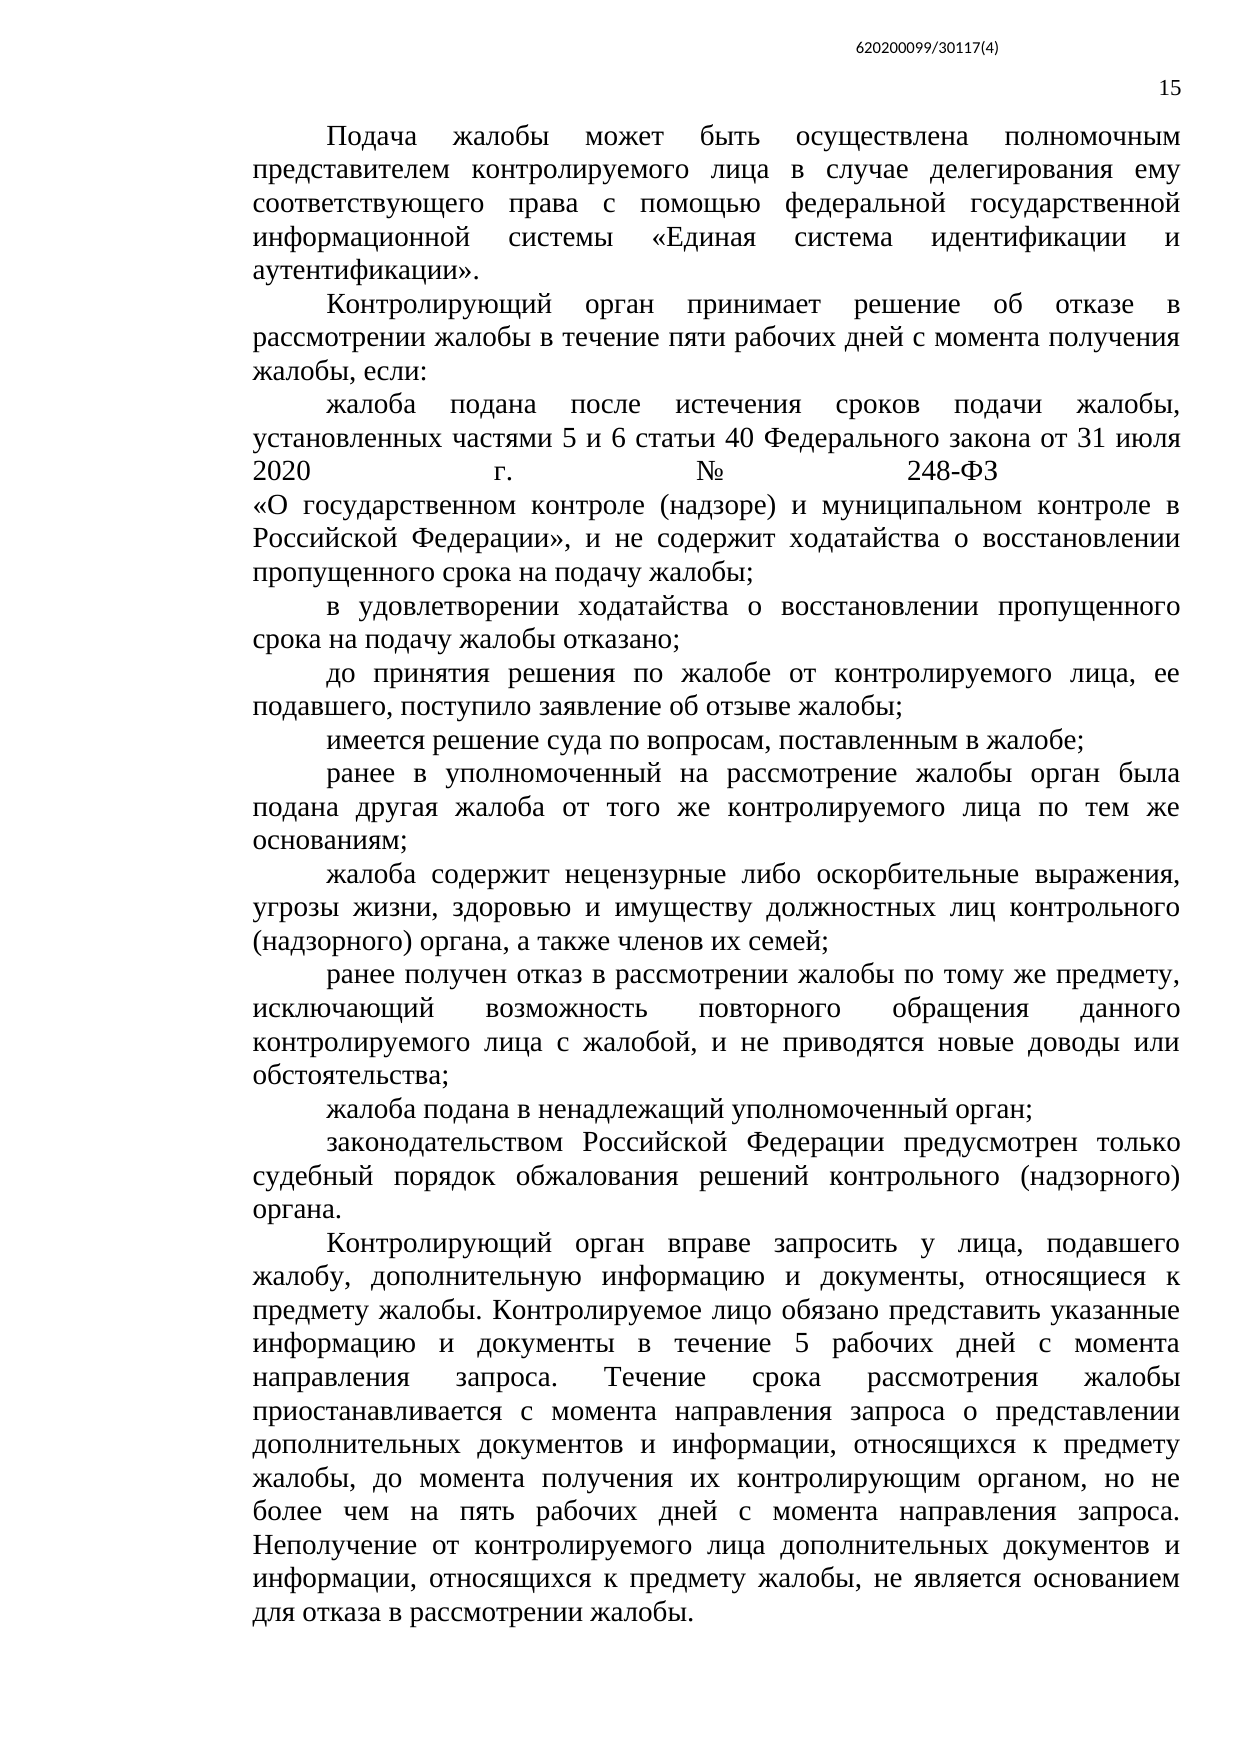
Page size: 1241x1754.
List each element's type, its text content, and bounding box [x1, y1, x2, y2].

text жалоба подана в ненадлежащий уполномоченный орган; [252, 1091, 1181, 1124]
text до принятия решения по жалобе от контролируемого лица, ее подавшего, поступило заявление об отзыве жалобы; [252, 655, 1181, 722]
text Подача жалобы может быть осуществлена полномочным представителем контролируемого лица в случае делегирования ему соответствующего права с помощью федеральной государственной информационной системы «Единая система идентификации и аутентификации». [252, 118, 1181, 286]
text ранее получен отказ в рассмотрении жалобы по тому же предмету, исключающий возможность повторного обращения данного контролируемого лица с жалобой, и не приводятся новые доводы или обстоятельства; [252, 957, 1181, 1091]
text жалоба содержит нецензурные либо оскорбительные выражения, угрозы жизни, здоровью и имуществу должностных лиц контрольного (надзорного) органа, а также членов их семей; [252, 856, 1181, 957]
text жалоба подана после истечения сроков подачи жалобы, установленных частями 5 и 6 статьи 40 Федерального закона от 31 июля 2020 г. № 248-ФЗ «О государственном контроле (надзоре) и муниципальном контроле в Российской Федерации», и не содержит ходатайства о восстановлении пропущенного срока на подачу жалобы; [252, 386, 1181, 588]
text ранее в уполномоченный на рассмотрение жалобы орган была подана другая жалоба от того же контролируемого лица по тем же основаниям; [252, 755, 1181, 856]
text в удовлетворении ходатайства о восстановлении пропущенного срока на подачу жалобы отказано; [252, 588, 1181, 655]
text имеется решение суда по вопросам, поставленным в жалобе; [252, 722, 1181, 755]
text Контролирующий орган принимает решение об отказе в рассмотрении жалобы в течение пяти рабочих дней с момента получения жалобы, если: [252, 286, 1181, 386]
text законодательством Российской Федерации предусмотрен только судебный порядок обжалования решений контрольного (надзорного) органа. [252, 1124, 1181, 1225]
text Контролирующий орган вправе запросить у лица, подавшего жалобу, дополнительную информацию и документы, относящиеся к предмету жалобы. Контролируемое лицо обязано представить указанные информацию и документы в течение 5 рабочих дней с момента направления запроса. Течение срока рассмотрения жалобы приостанавливается с момента направления запроса о представлении дополнительных документов и информации, относящихся к предмету жалобы, до момента получения их контролирующим органом, но не более чем на пять рабочих дней с момента направления запроса. Неполучение от контролируемого лица дополнительных документов и информации, относящихся к предмету жалобы, не является основанием для отказа в рассмотрении жалобы. [252, 1225, 1181, 1627]
